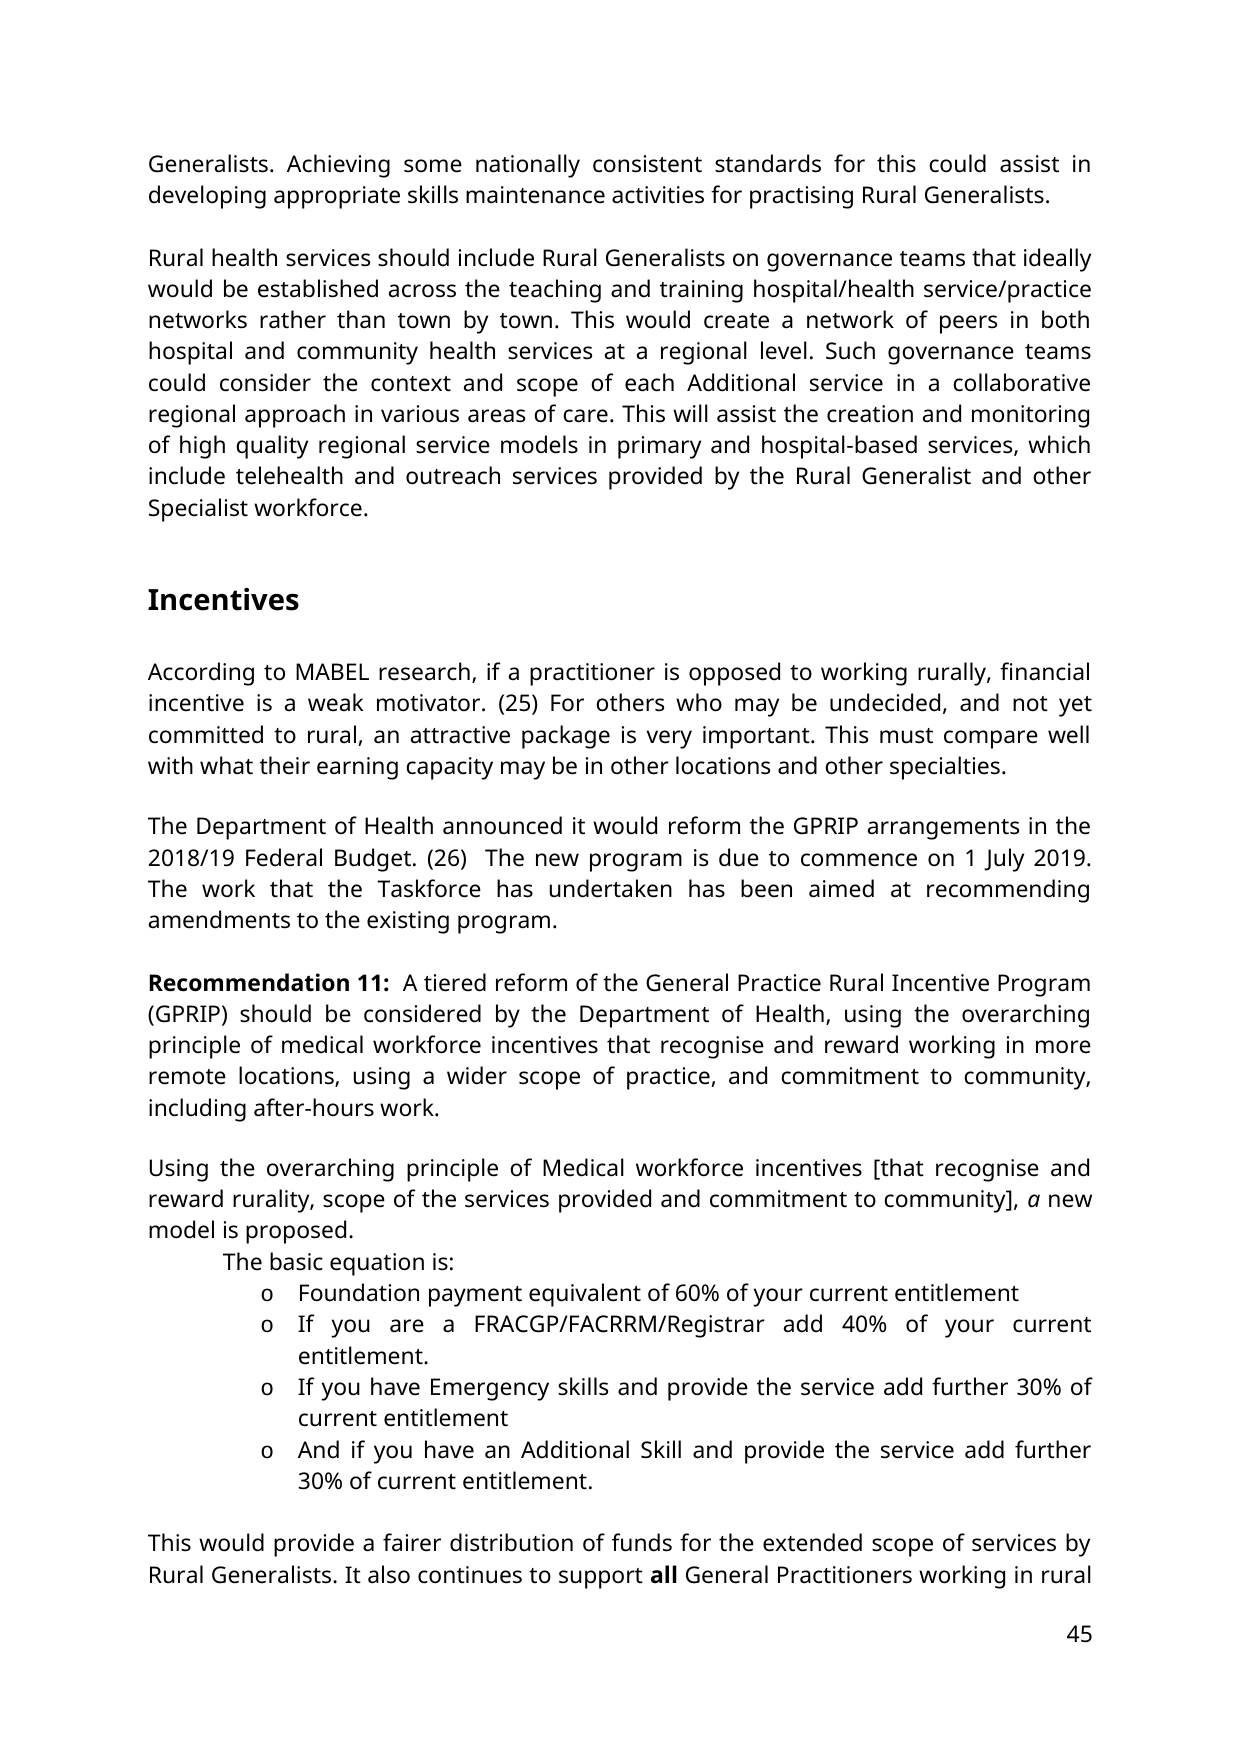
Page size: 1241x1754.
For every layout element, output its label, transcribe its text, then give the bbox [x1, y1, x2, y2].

list The Department of Health announced it would reform the GPRIP arrangements in the 2018/19 Federal Budget. (26) The new program is due to commence on 1 July 2019. The work that the Taskforce has undertaken has been aimed at recommending amendments to the existing program. [148, 810, 1092, 935]
list If you have Emergency skills and provide the service add further 30% of current entitlement [260, 1371, 1092, 1433]
text The basic equation is: [223, 1246, 1092, 1277]
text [148, 148, 1092, 210]
list If you are a FRACGP/FACRRM/Registrar add 40% of your current entitlement. [260, 1308, 1092, 1371]
text Using the overarching principle of Medical workforce incentives [that recognise and reward rurality, scope of the services provided and commitment to community], a new model is proposed. [148, 1152, 1092, 1246]
text According to MABEL research, if a practitioner is opposed to working rurally, financial incentive is a weak motivator. (25) For others who may be undecided, and not yet committed to rural, an attractive package is very important. This must compare well with what their earning capacity may be in other locations and other specialties. [148, 656, 1092, 781]
list And if you have an Additional Skill and provide the service add further 30% of current entitlement. [260, 1433, 1092, 1496]
list Recommendation 11: A tiered reform of the General Practice Rural Incentive Program (GPRIP) should be considered by the Department of Health, using the overarching principle of medical workforce incentives that recognise and reward working in more remote locations, using a wider scope of practice, and commitment to community, including after-hours work. [148, 967, 1092, 1123]
list Foundation payment equivalent of 60% of your current entitlement [260, 1277, 1092, 1308]
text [148, 1527, 1092, 1590]
subtitle Incentives [148, 579, 1092, 619]
text Rural health services should include Rural Generalists on governance teams that ideally would be established across the teaching and training hospital/health service/practice networks rather than town by town. This would create a network of peers in both hospital and community health services at a regional level. Such governance teams could consider the context and scope of each Additional service in a collaborative regional approach in various areas of care. This will assist the creation and monitoring of high quality regional service models in primary and hospital-based services, which include telehealth and outreach services provided by the Rural Generalist and other Specialist workforce. [148, 241, 1092, 523]
